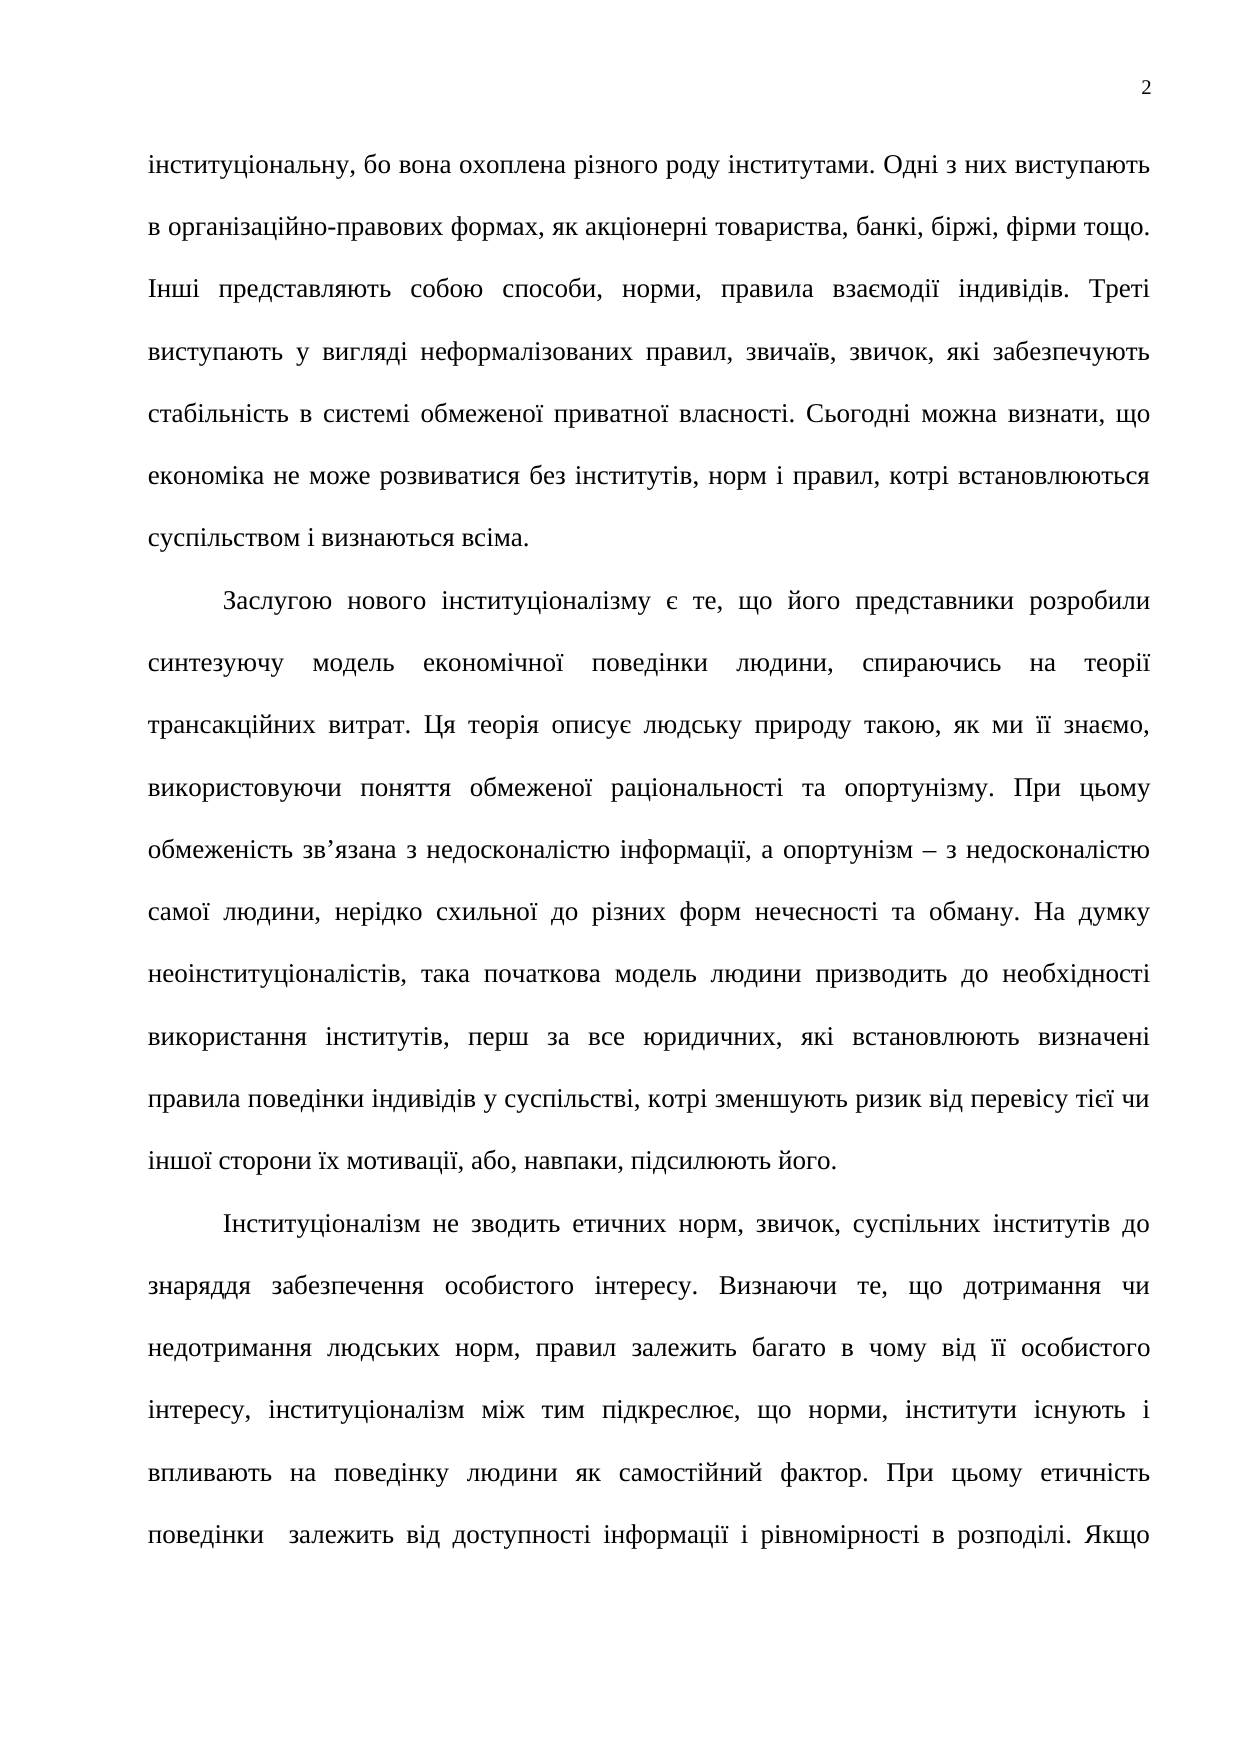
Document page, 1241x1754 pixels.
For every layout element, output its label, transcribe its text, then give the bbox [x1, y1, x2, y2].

text Заслугою нового інституціоналізму є те, що його представники розробили синтезуючу модель економічної поведінки людини, спираючись на теорії трансакційних витрат. Ця теорія описує людську природу такою, як ми її знаємо, використовуючи поняття обмеженої раціональності та опортунізму. При цьому обмеженість зв’язана з недосконалістю інформації, а опортунізм – з недосконалістю самої людини, нерідко схильної до різних форм нечесності та обману. На думку неоінституціоналістів, така початкова модель людини призводить до необхідності використання інститутів, перш за все юридичних, які встановлюють визначені правила поведінки індивідів у суспільстві, котрі зменшують ризик від перевісу тієї чи іншої сторони їх мотивації, або, навпаки, підсилюють його. [148, 584, 1152, 1176]
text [148, 148, 1152, 553]
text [148, 1207, 1152, 1549]
